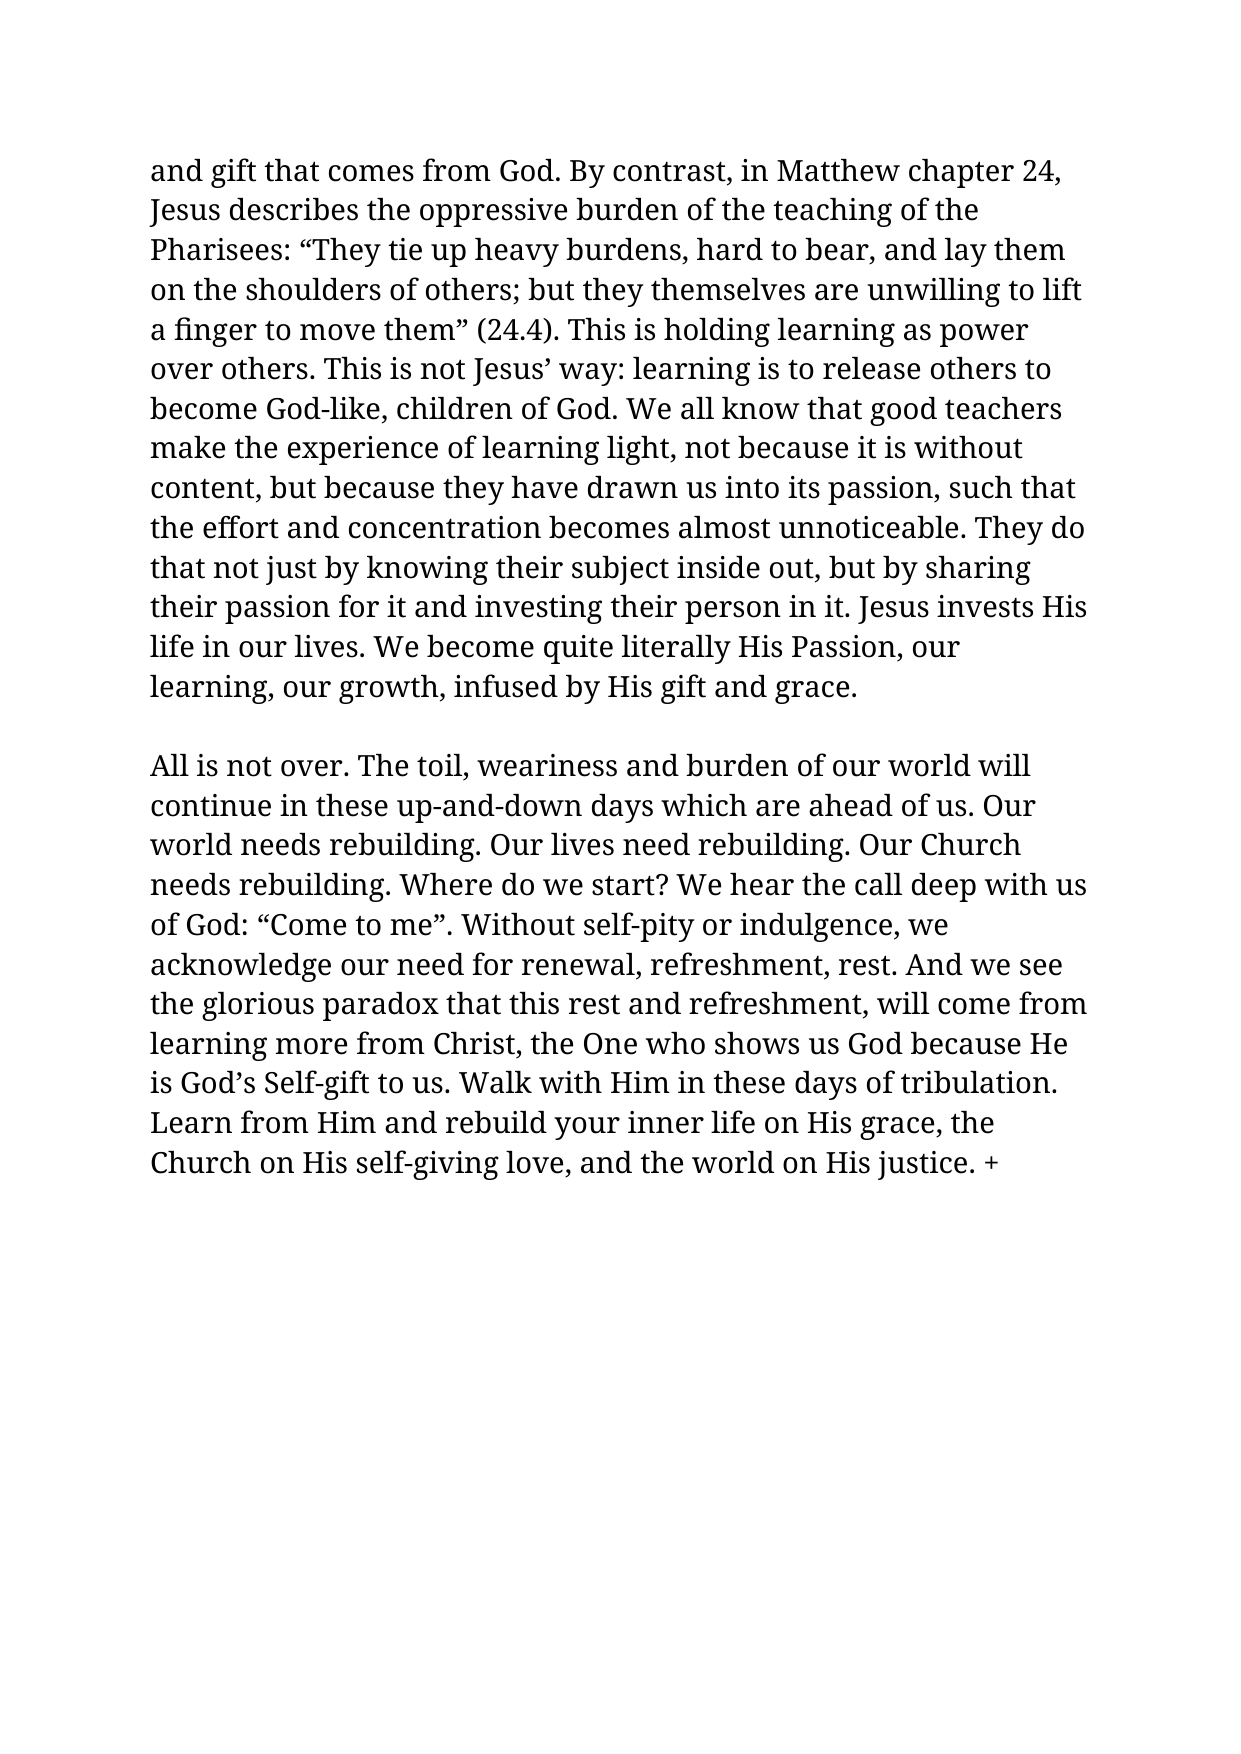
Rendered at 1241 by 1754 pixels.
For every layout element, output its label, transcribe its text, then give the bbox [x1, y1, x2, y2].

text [150, 150, 1090, 706]
text All is not over. The toil, weariness and burden of our world will continue in these up-and-down days which are ahead of us. Our world needs rebuilding. Our lives need rebuilding. Our Church needs rebuilding. Where do we start? We hear the call deep with us of God: “Come to me”. Without self-pity or indulgence, we acknowledge our need for renewal, refreshment, rest. And we see the glorious paradox that this rest and refreshment, will come from learning more from Christ, the One who shows us God because He is God’s Self-gift to us. Walk with Him in these days of tribulation. Learn from Him and rebuild your inner life on His grace, the Church on His self-giving love, and the world on His justice. + [150, 745, 1090, 1182]
